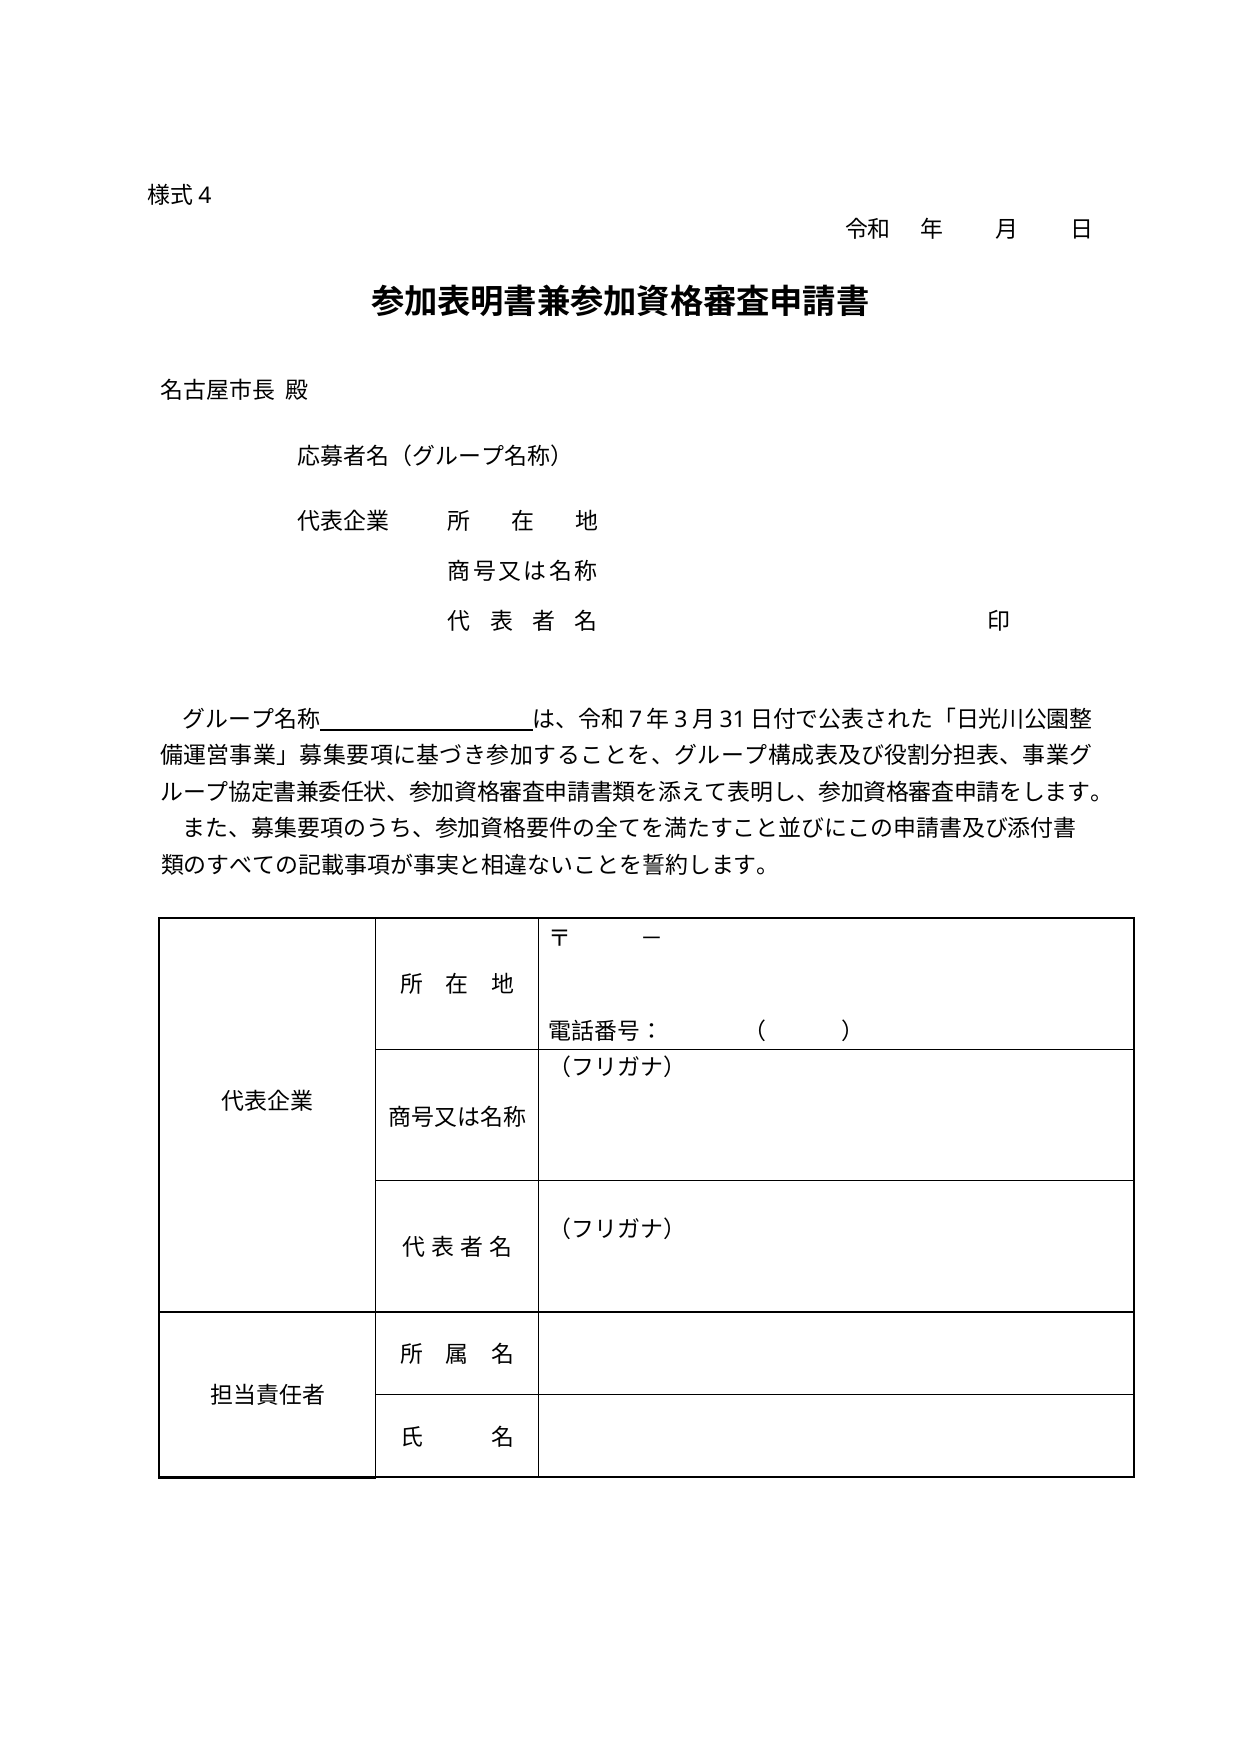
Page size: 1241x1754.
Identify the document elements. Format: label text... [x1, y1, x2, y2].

text グループ名称 は、令和7年3月31日付で公表された「日光川公園整備運営事業」募集要項に基づき参加することを、グループ構成表及び役割分担表、事業グループ協定書兼委任状、参加資格審査申請書類を添えて表明し、参加資格審査申請をします。 [160, 701, 1092, 807]
subtitle 参加表明書兼参加資格審査申請書 [148, 275, 1092, 323]
table_cell 担当責任者 [160, 1313, 375, 1476]
table_cell 氏 名 [376, 1395, 538, 1476]
table_cell 商号又は名称 [376, 1050, 538, 1180]
table_header 〒 － 電話番号： （ ） [539, 919, 1133, 1048]
table_cell [539, 1395, 1133, 1476]
table_cell [539, 1313, 1133, 1394]
text また、募集要項のうち、参加資格要件の全てを満たすこと並びにこの申請書及び添付書類のすべての記載事項が事実と相違ないことを誓約します。 [161, 810, 1092, 880]
table_cell 代 表 者 名 [376, 1181, 538, 1311]
text 応募者名（グループ名称） [148, 437, 1092, 471]
text 商号又は名称 [373, 553, 1005, 586]
table_header 所 在 地 [376, 919, 538, 1048]
table_cell （フリガナ） [539, 1050, 1133, 1180]
text 令和 年 月 日 [148, 211, 1092, 244]
table_cell 所 属 名 [376, 1313, 538, 1394]
table_cell （フリガナ） [539, 1181, 1133, 1311]
text 様式4 [148, 177, 1092, 211]
subtitle 名古屋市長 殿 [160, 372, 1092, 406]
text 代表者名 印 [448, 603, 1092, 636]
table_header 代表企業 [160, 919, 375, 1311]
text 代表企業 所在地 [148, 503, 1092, 536]
